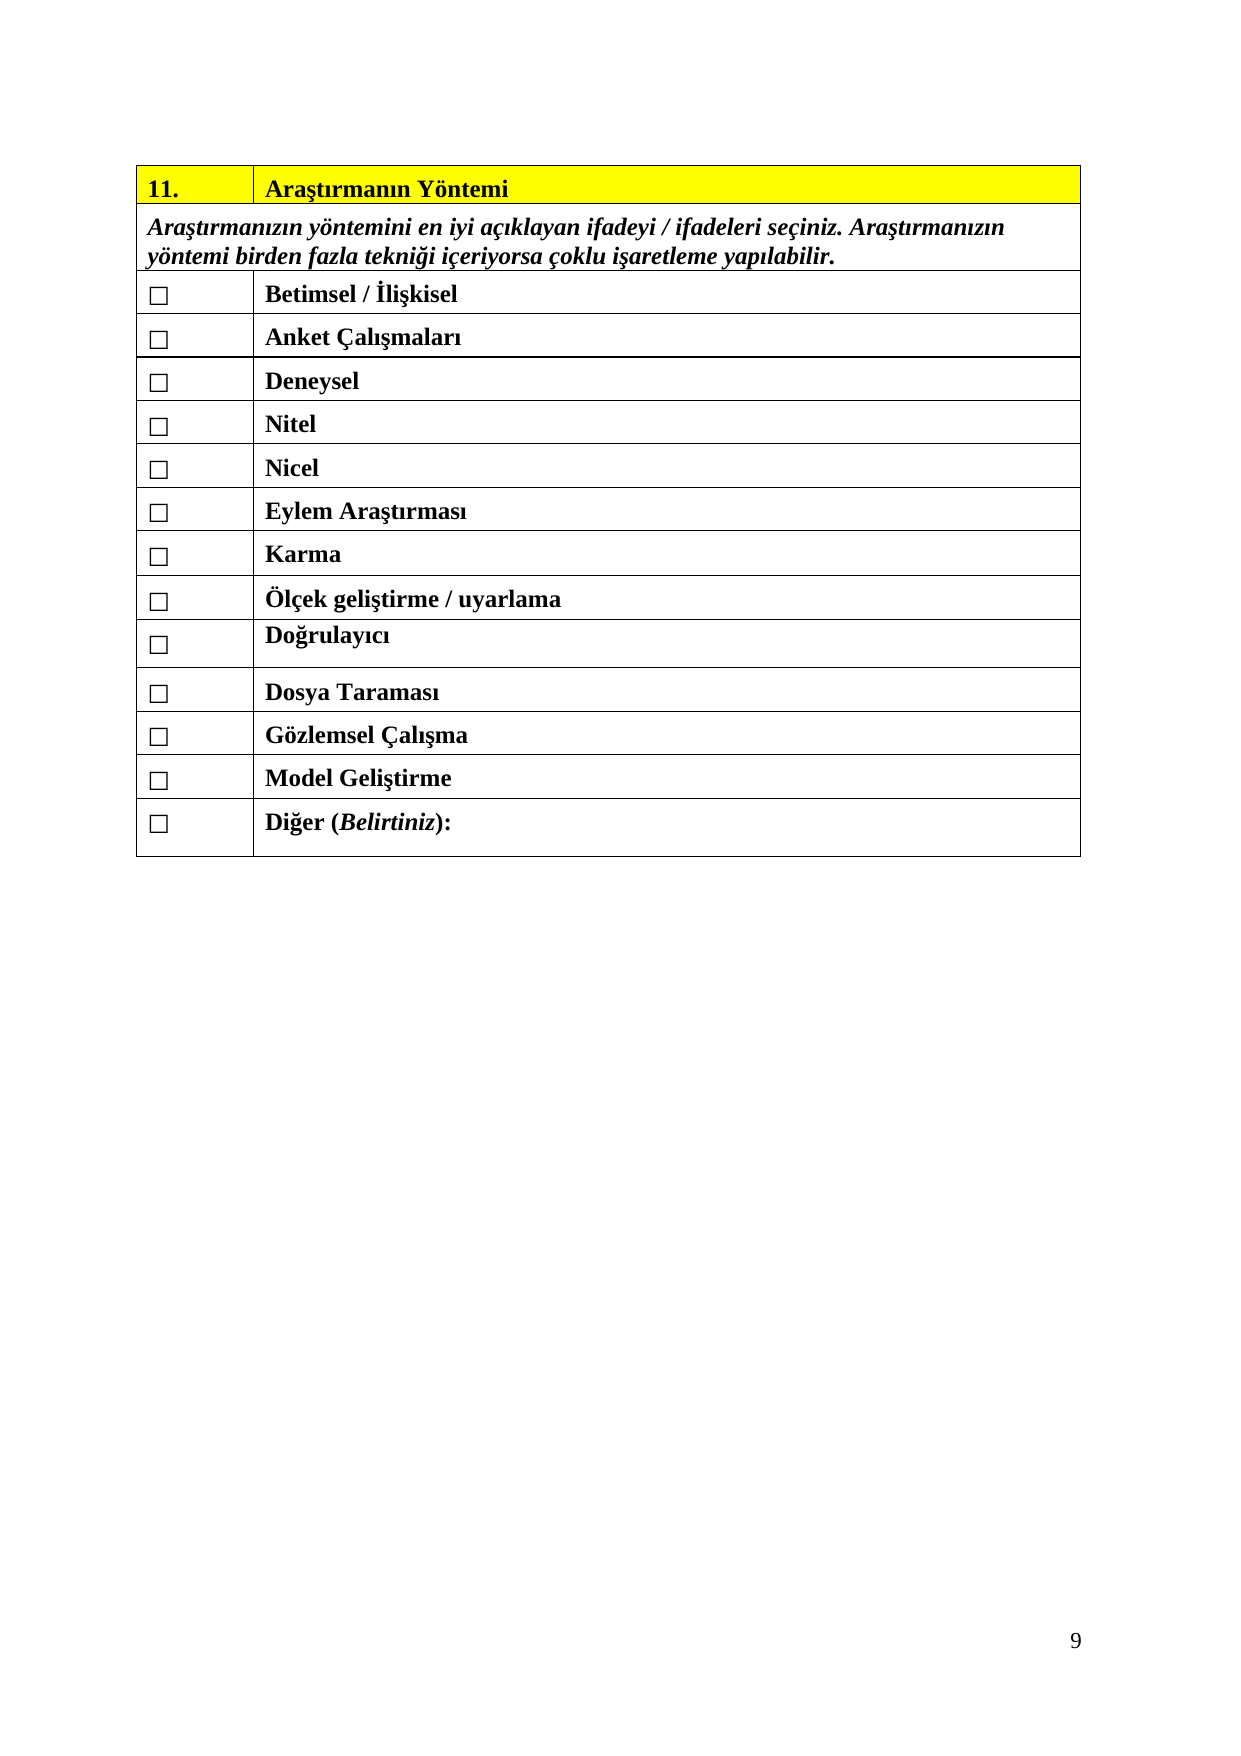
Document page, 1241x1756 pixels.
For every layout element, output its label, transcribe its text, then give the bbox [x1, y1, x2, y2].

table_cell Ölçek geliştirme / uyarlama [254, 576, 1080, 619]
table_cell [137, 620, 253, 667]
table_cell Nitel [254, 401, 1080, 443]
table_cell Doğrulayıcı [254, 620, 1080, 667]
table_cell Eylem Araştırması [254, 488, 1080, 530]
table_cell Model Geliştirme [254, 755, 1080, 798]
table_cell Karma [254, 531, 1080, 575]
table_cell Gözlemsel Çalışma [254, 712, 1080, 754]
table_cell Araştırmanın Yöntemi [254, 166, 1080, 203]
table_cell Betimsel / İlişkisel [254, 271, 1080, 313]
table_cell Diğer (Belirtiniz): [254, 799, 1080, 856]
table_cell Dosya Taraması [254, 668, 1080, 711]
table_cell Araştırmanızın yöntemini en iyi açıklayan ifadeyi / ifadeleri seçiniz. Araştırmanızın yöntemi birden fazla tekniği içeriyorsa çoklu işaretleme yapılabilir. [137, 204, 1080, 269]
table_cell 11. [137, 166, 253, 203]
table_cell Anket Çalışmaları [254, 314, 1080, 356]
table_cell Nicel [254, 444, 1080, 487]
table_cell Deneysel [254, 358, 1080, 400]
